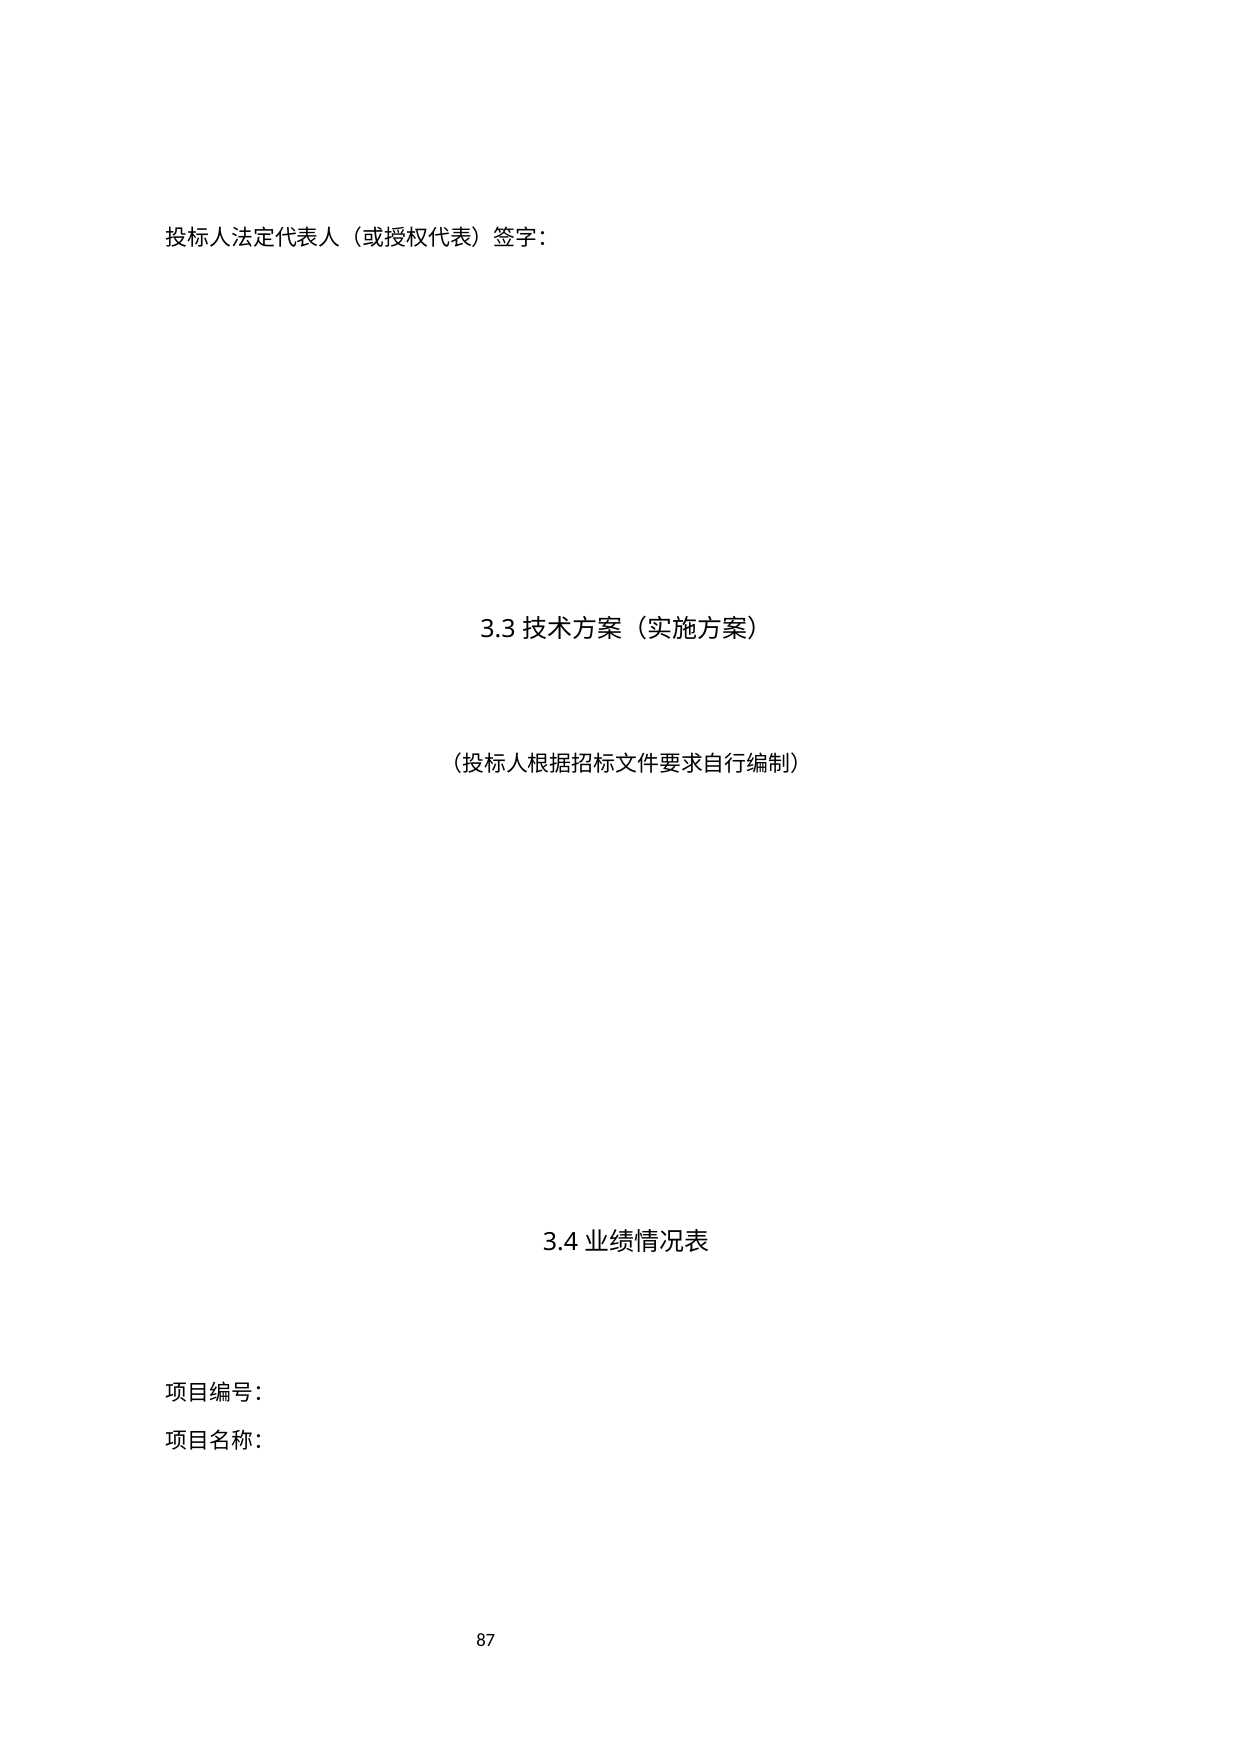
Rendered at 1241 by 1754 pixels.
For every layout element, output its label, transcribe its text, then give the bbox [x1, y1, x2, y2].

text 项目名称： [165, 1423, 1087, 1454]
text 项目编号： [165, 1374, 1087, 1407]
text 3.3 技术方案（实施方案） [165, 594, 1087, 659]
text （投标人根据招标文件要求自行编制） [165, 746, 1087, 778]
text 投标人法定代表人（或授权代表）签字： [165, 219, 1087, 252]
text 3.4 业绩情况表 [165, 1207, 1087, 1272]
